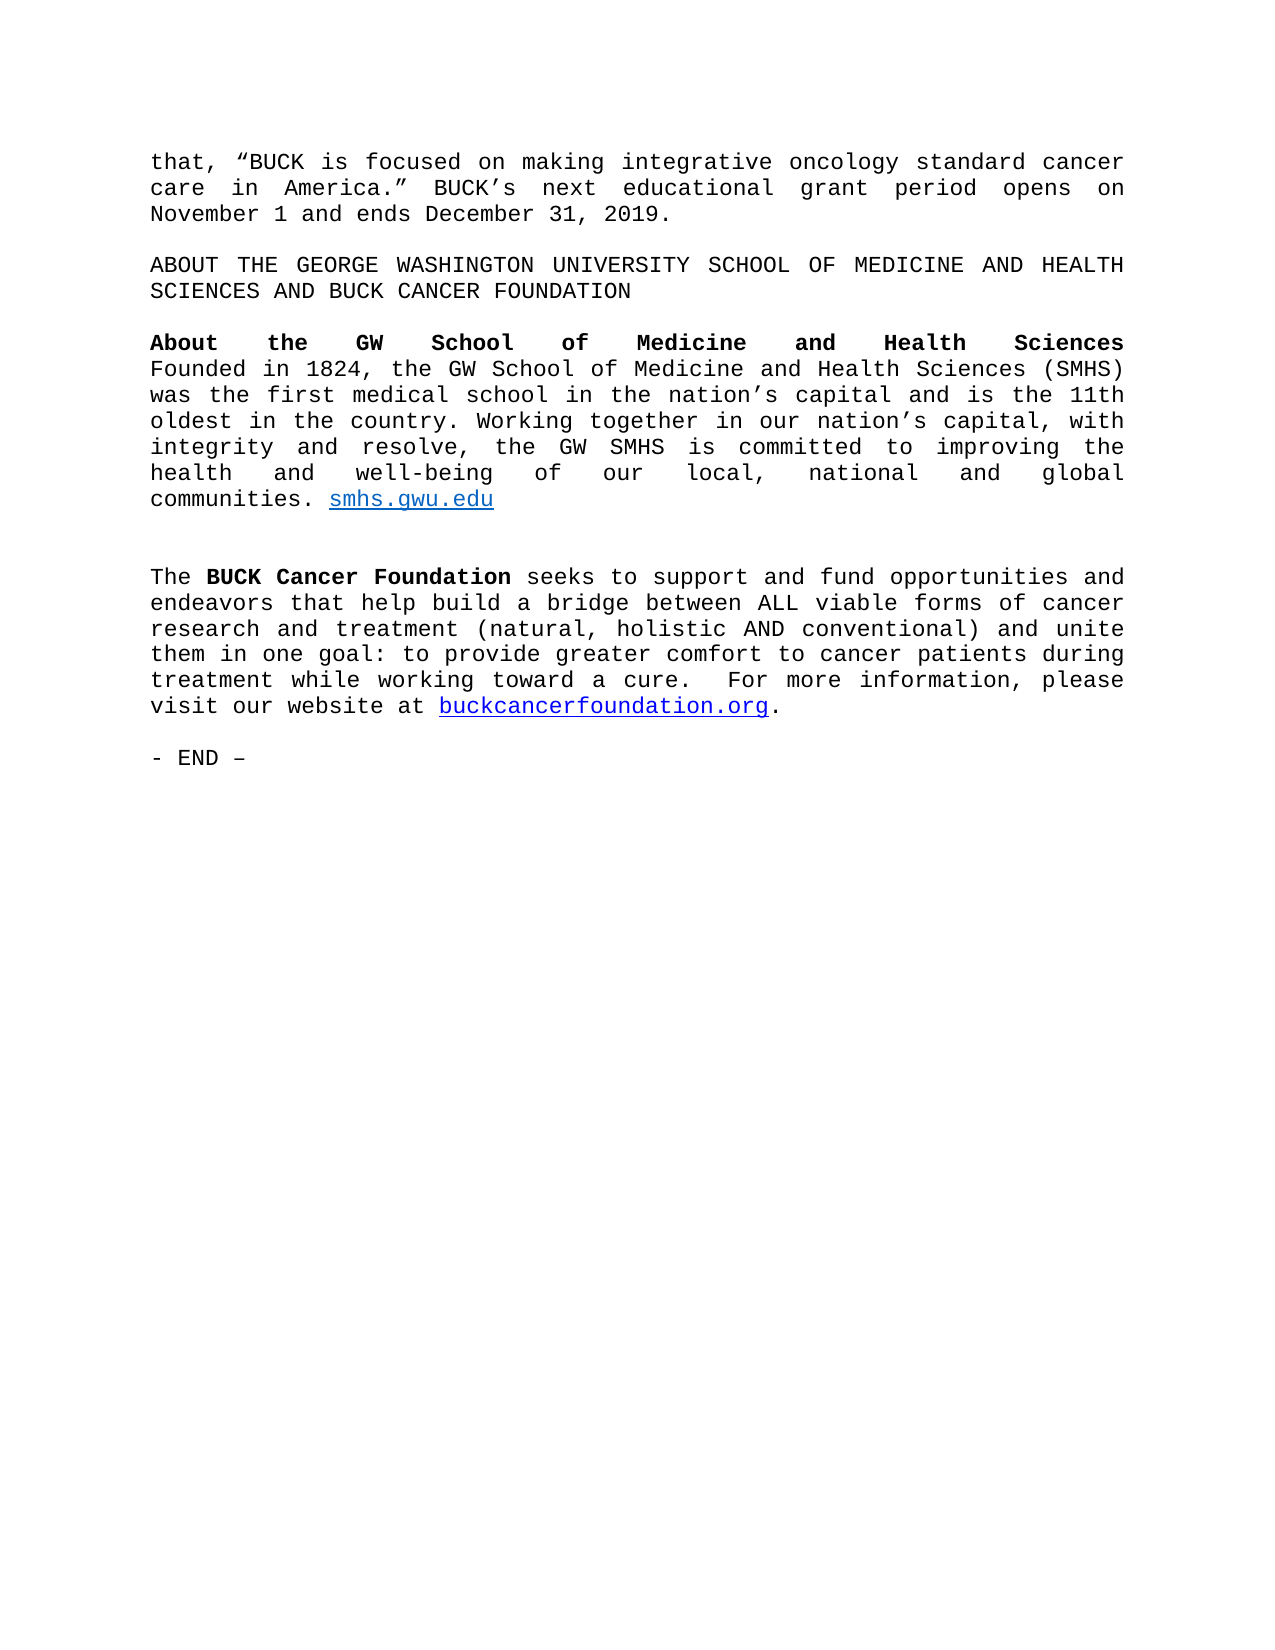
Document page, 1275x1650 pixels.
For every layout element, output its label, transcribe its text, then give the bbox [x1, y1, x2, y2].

text - END – [150, 747, 1125, 772]
text ABOUT THE GEORGE WASHINGTON UNIVERSITY SCHOOL OF MEDICINE AND HEALTH SCIENCES AND BUCK CANCER FOUNDATION [150, 254, 1125, 306]
text About the GW School of Medicine and Health Sciences Founded in 1824, the GW School of Medicine and Health Sciences (SMHS) was the first medical school in the nation’s capital and is the 11th oldest in the country. Working together in our nation’s capital, with integrity and resolve, the GW SMHS is committed to improving the health and well-being of our local, national and global communities. smhs.gwu.edu [150, 332, 1125, 513]
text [150, 150, 1125, 228]
text The BUCK Cancer Foundation seeks to support and fund opportunities and endeavors that help build a bridge between ALL viable forms of cancer research and treatment (natural, holistic AND conventional) and unite them in one goal: to provide greater comfort to cancer patients during treatment while working toward a cure. For more information, please visit our website at buckcancerfoundation.org. [150, 539, 1125, 721]
